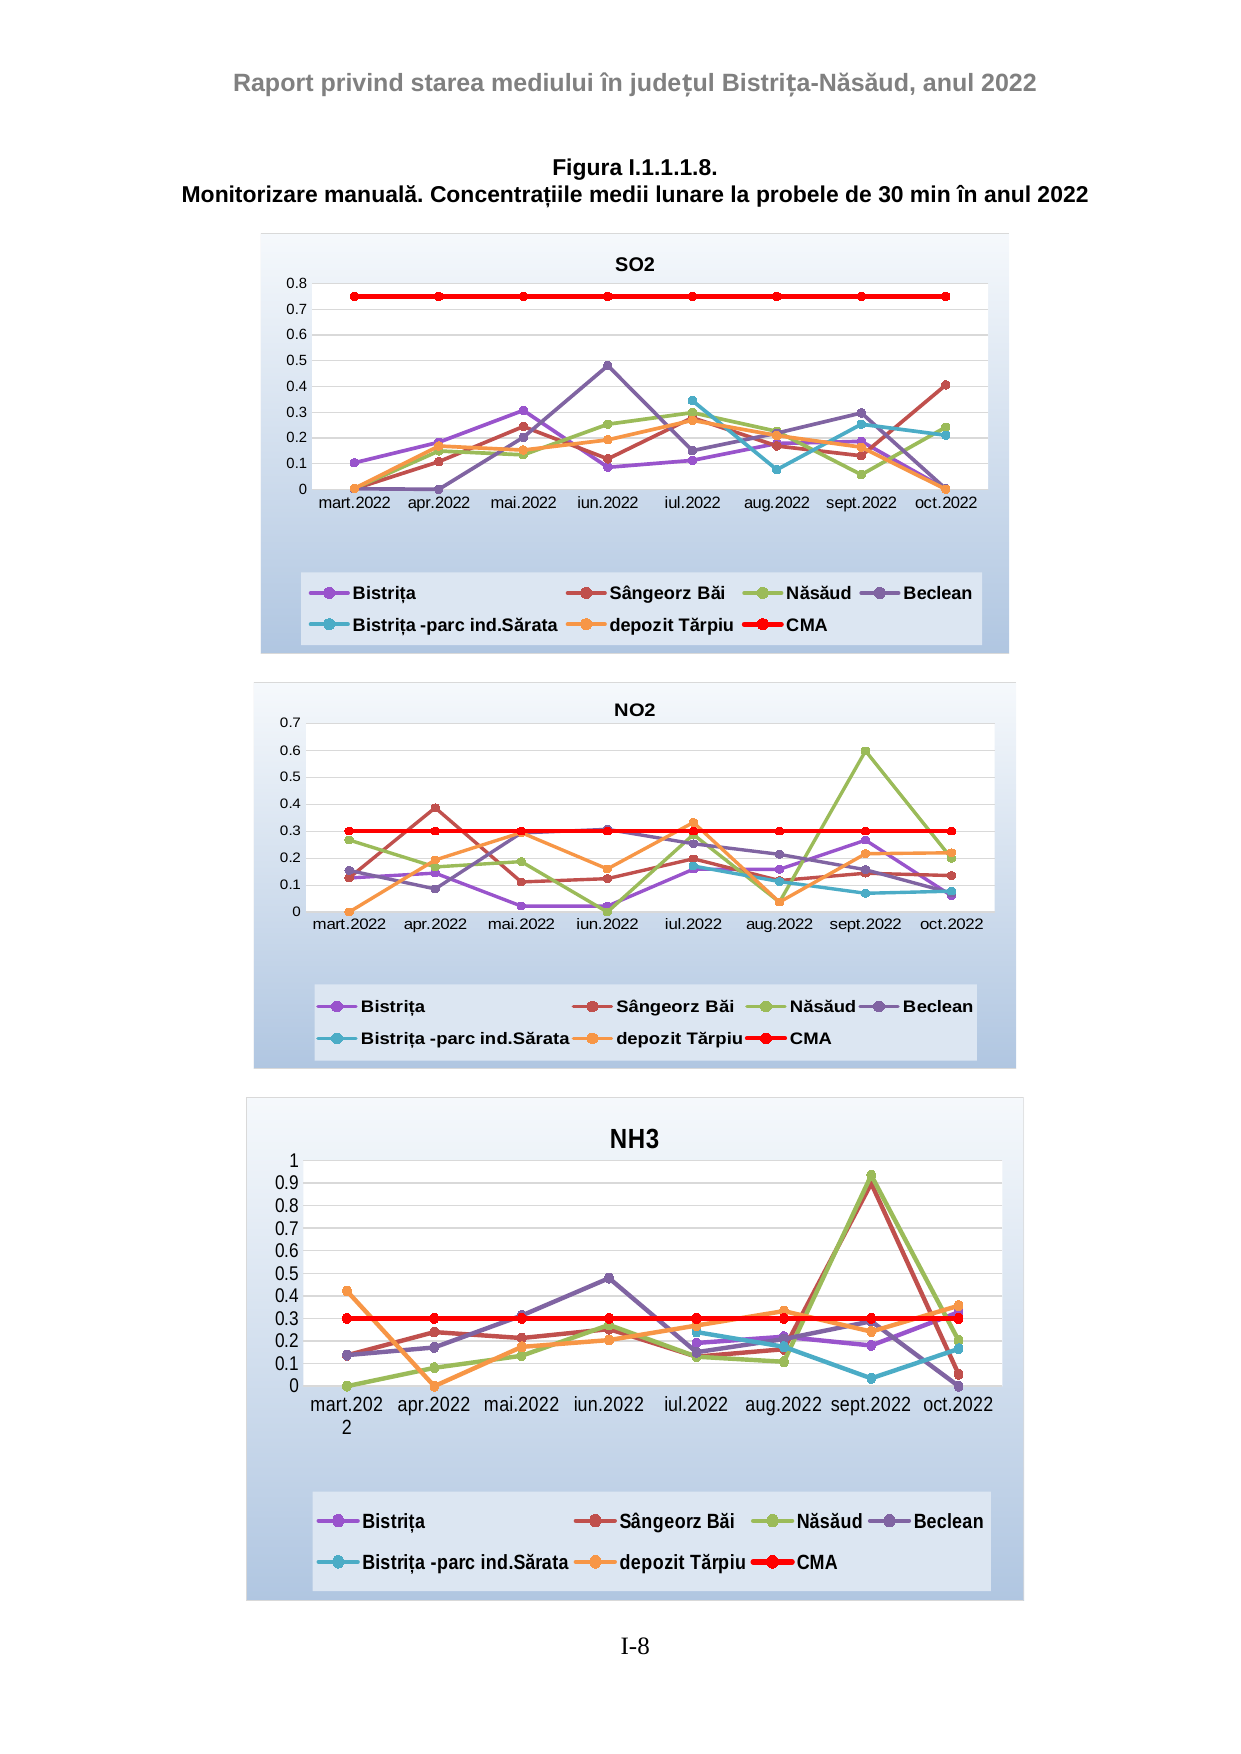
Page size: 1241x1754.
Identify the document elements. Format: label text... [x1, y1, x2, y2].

text Figura I.1.1.1.8. [148, 154, 1122, 181]
text Monitorizare manuală. Concentrațiile medii lunare la probele de 30 min în anul 2022 [148, 181, 1122, 207]
